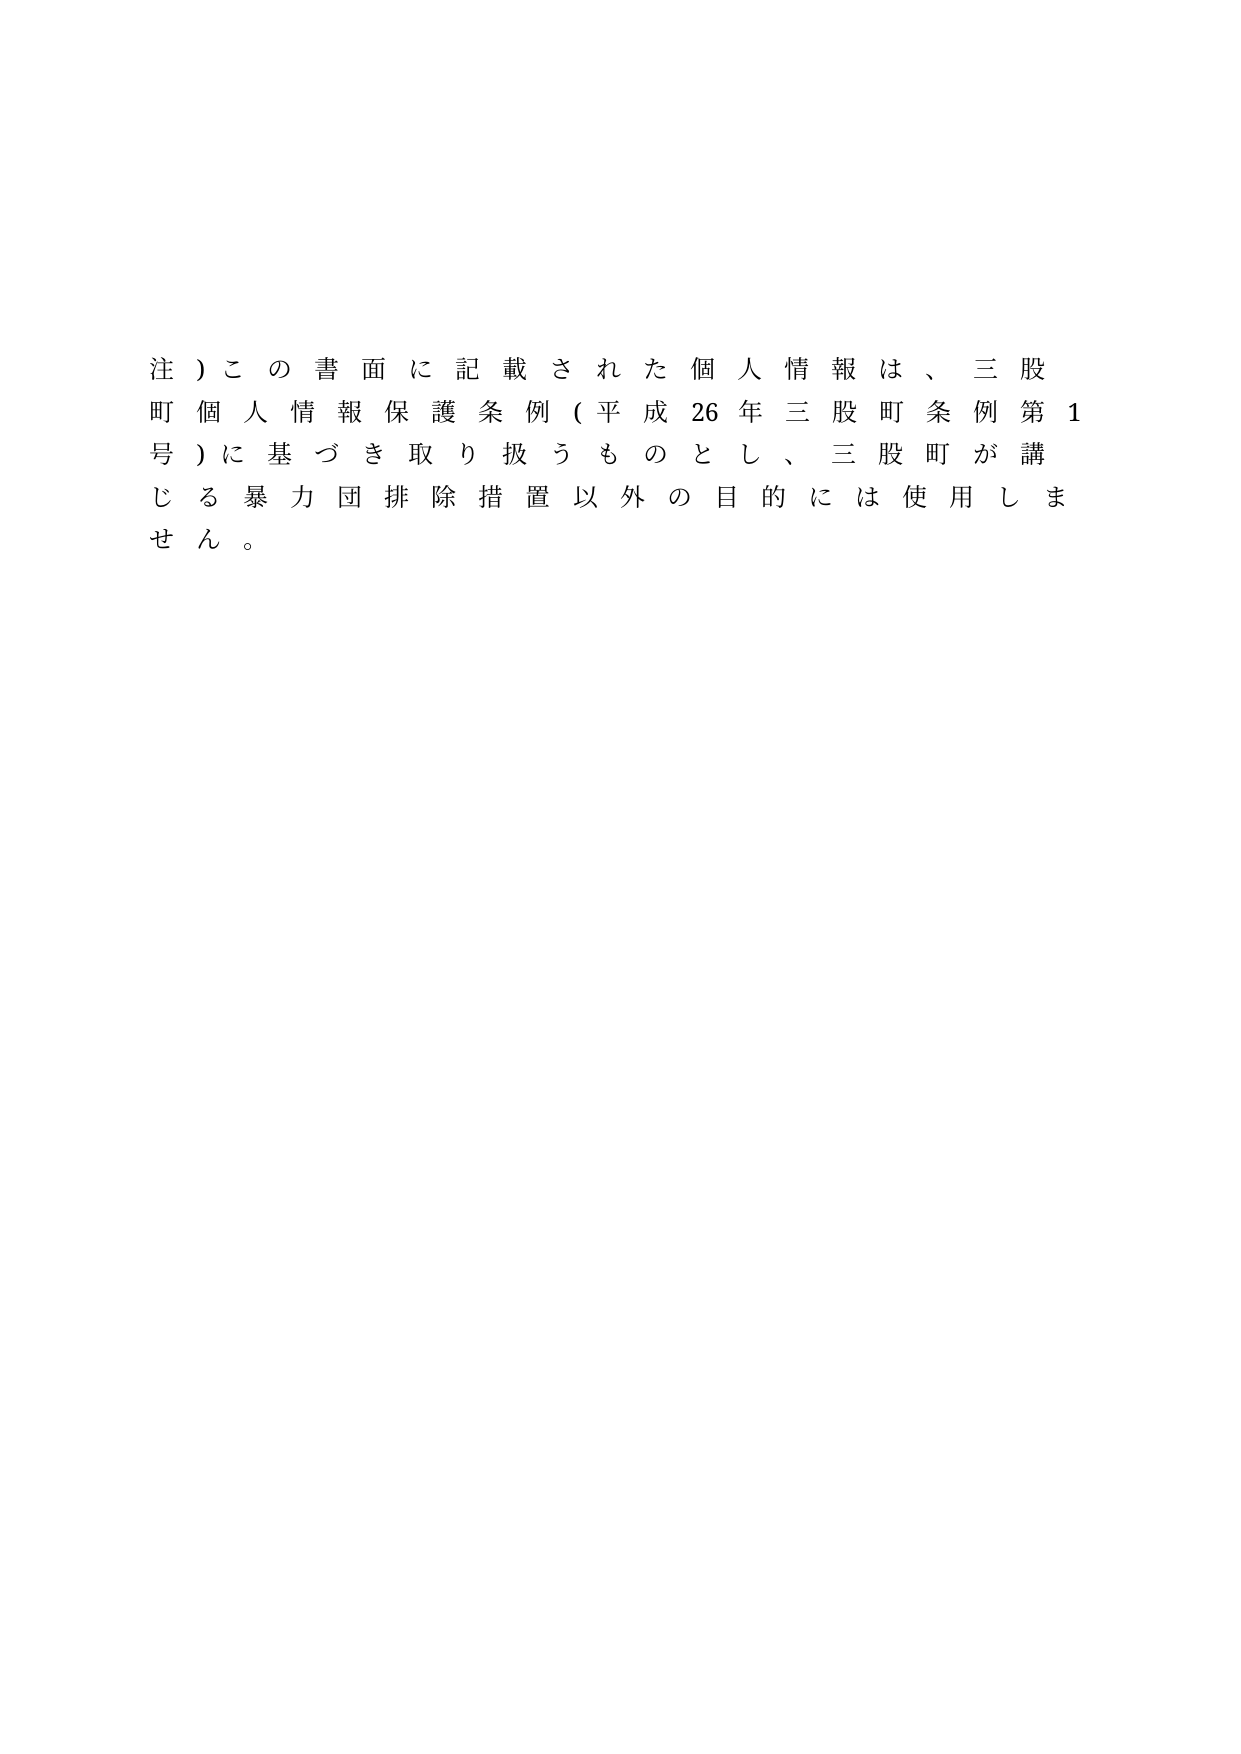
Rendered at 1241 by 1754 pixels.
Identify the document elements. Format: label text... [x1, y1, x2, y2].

text 注) この書面に記載された個人情報は、三股町個人情報保護条例(平成26年三股町条例第1号)に基づき取り扱うものとし、三股町が講じる暴力団排除措置以外の目的には使用しません。 [149, 347, 1091, 559]
